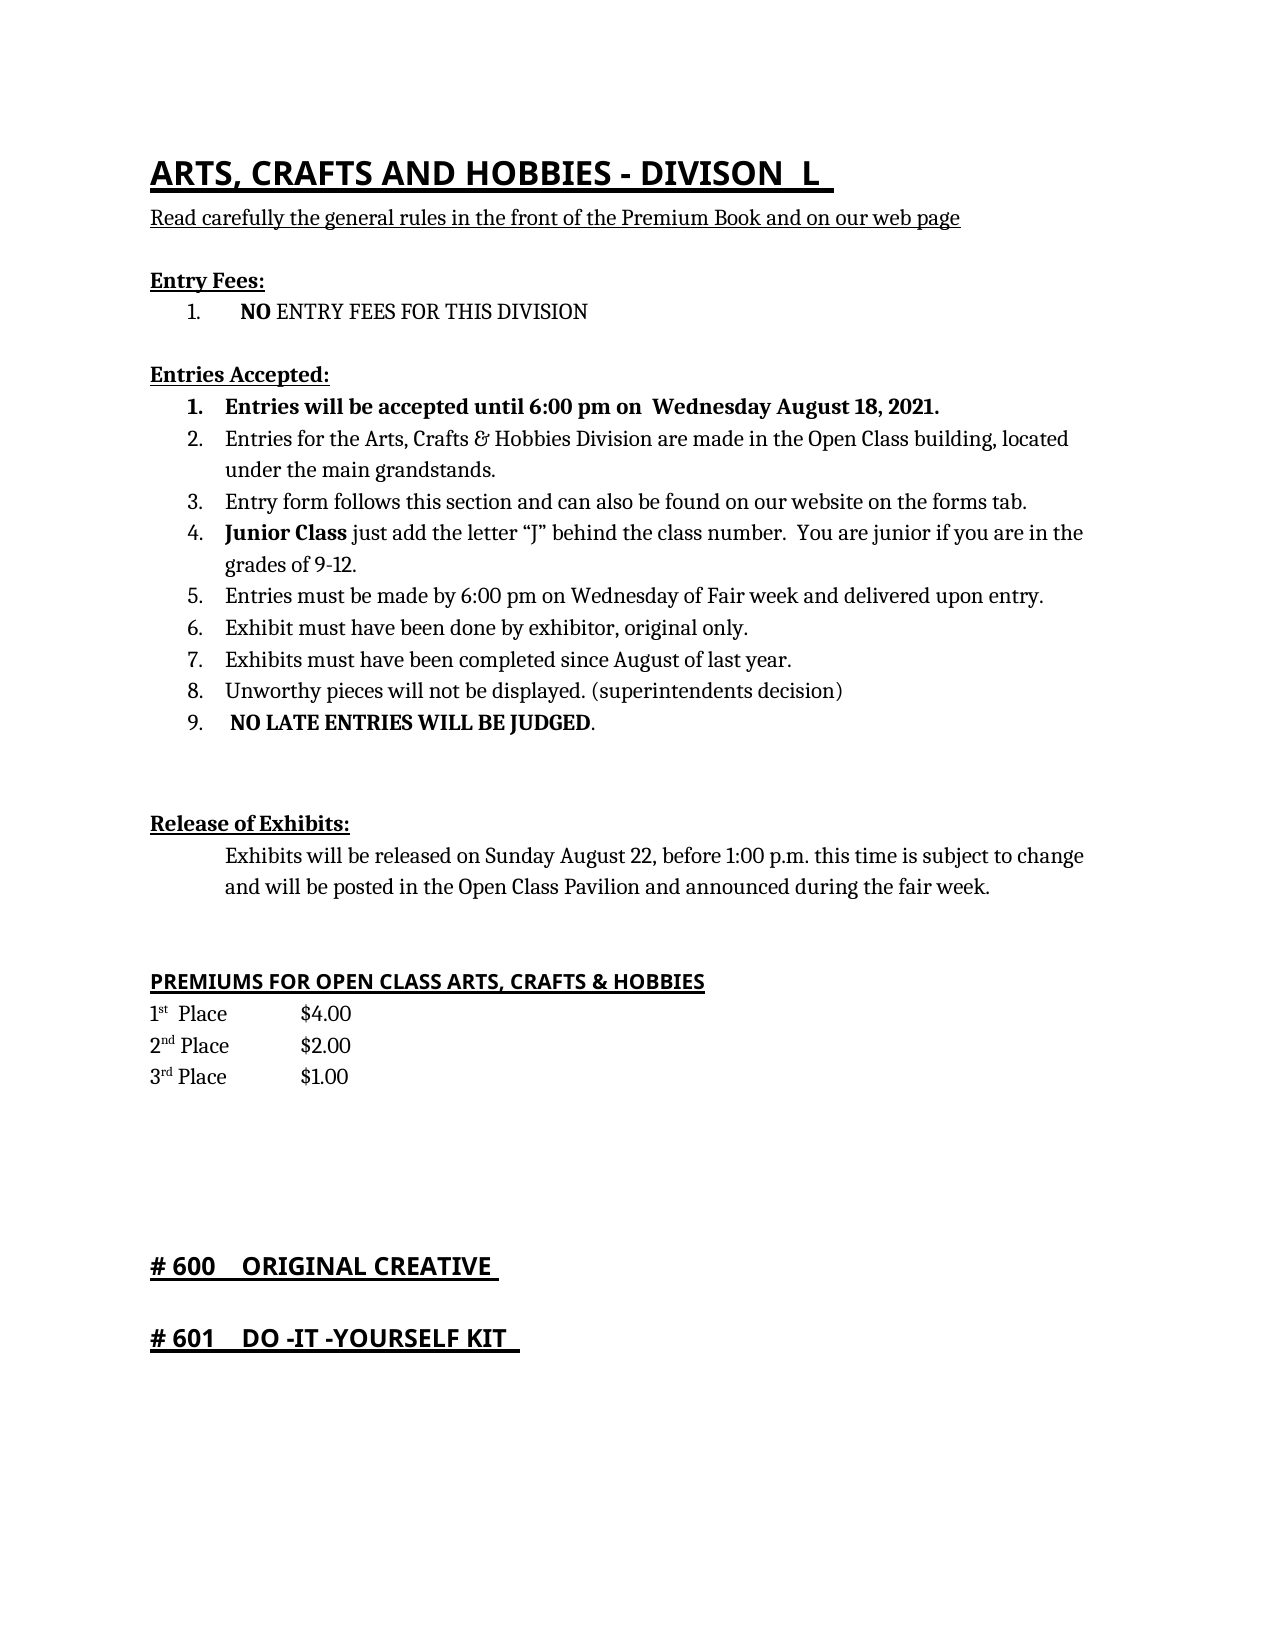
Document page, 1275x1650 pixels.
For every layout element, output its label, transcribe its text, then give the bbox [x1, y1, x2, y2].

list Unworthy pieces will not be displayed. (superintendents decision) [187, 678, 1125, 704]
text ARTS, CRAFTS AND HOBBIES - DIVISON L_ [150, 150, 1125, 195]
list Entries must be made by 6:00 pm on Wednesday of Fair week and delivered upon entry. [187, 583, 1125, 609]
list Entries for the Arts, Crafts & Hobbies Division are made in the Open Class building, located under the main grandstands. [187, 425, 1125, 483]
list Exhibit must have been done by exhibitor, original only. [187, 615, 1125, 641]
text # 601 Do -It -Yourself Kit [150, 1320, 1125, 1354]
text 2nd Place $2.00 [150, 1032, 1125, 1059]
text Premiums for Open Class arts, crafts & hobbies [150, 967, 1125, 995]
text 3rd Place $1.00 [150, 1064, 1125, 1090]
list NO LATE ENTRIES WILL BE JUDGED. [187, 709, 1125, 736]
text Entry Fees: [150, 268, 1125, 294]
text Release of Exhibits: [150, 811, 1125, 837]
text Read carefully the general rules in the front of the Premium Book and on our web page [150, 204, 1125, 231]
list Entry form follows this section and can also be found on our website on the forms tab. [187, 488, 1125, 515]
text 1st Place $4.00 [150, 1001, 1125, 1027]
text # 600 Original CreativE [150, 1249, 1125, 1283]
text Entries Accepted: [150, 362, 1125, 389]
text Exhibits will be released on Sunday August 22, before 1:00 p.m. this time is subject to change and will be posted in the Open Class Pavilion and announced during the fair week. [150, 842, 1125, 900]
list No Entry fees for this division [187, 299, 1125, 326]
list Junior Class just add the letter “J” behind the class number. You are junior if you are in the grades of 9-12. [187, 520, 1125, 578]
list Entries will be accepted until 6:00 pm on Wednesday August 18, 2021. [187, 394, 1125, 420]
list Exhibits must have been completed since August of last year. [187, 646, 1125, 673]
